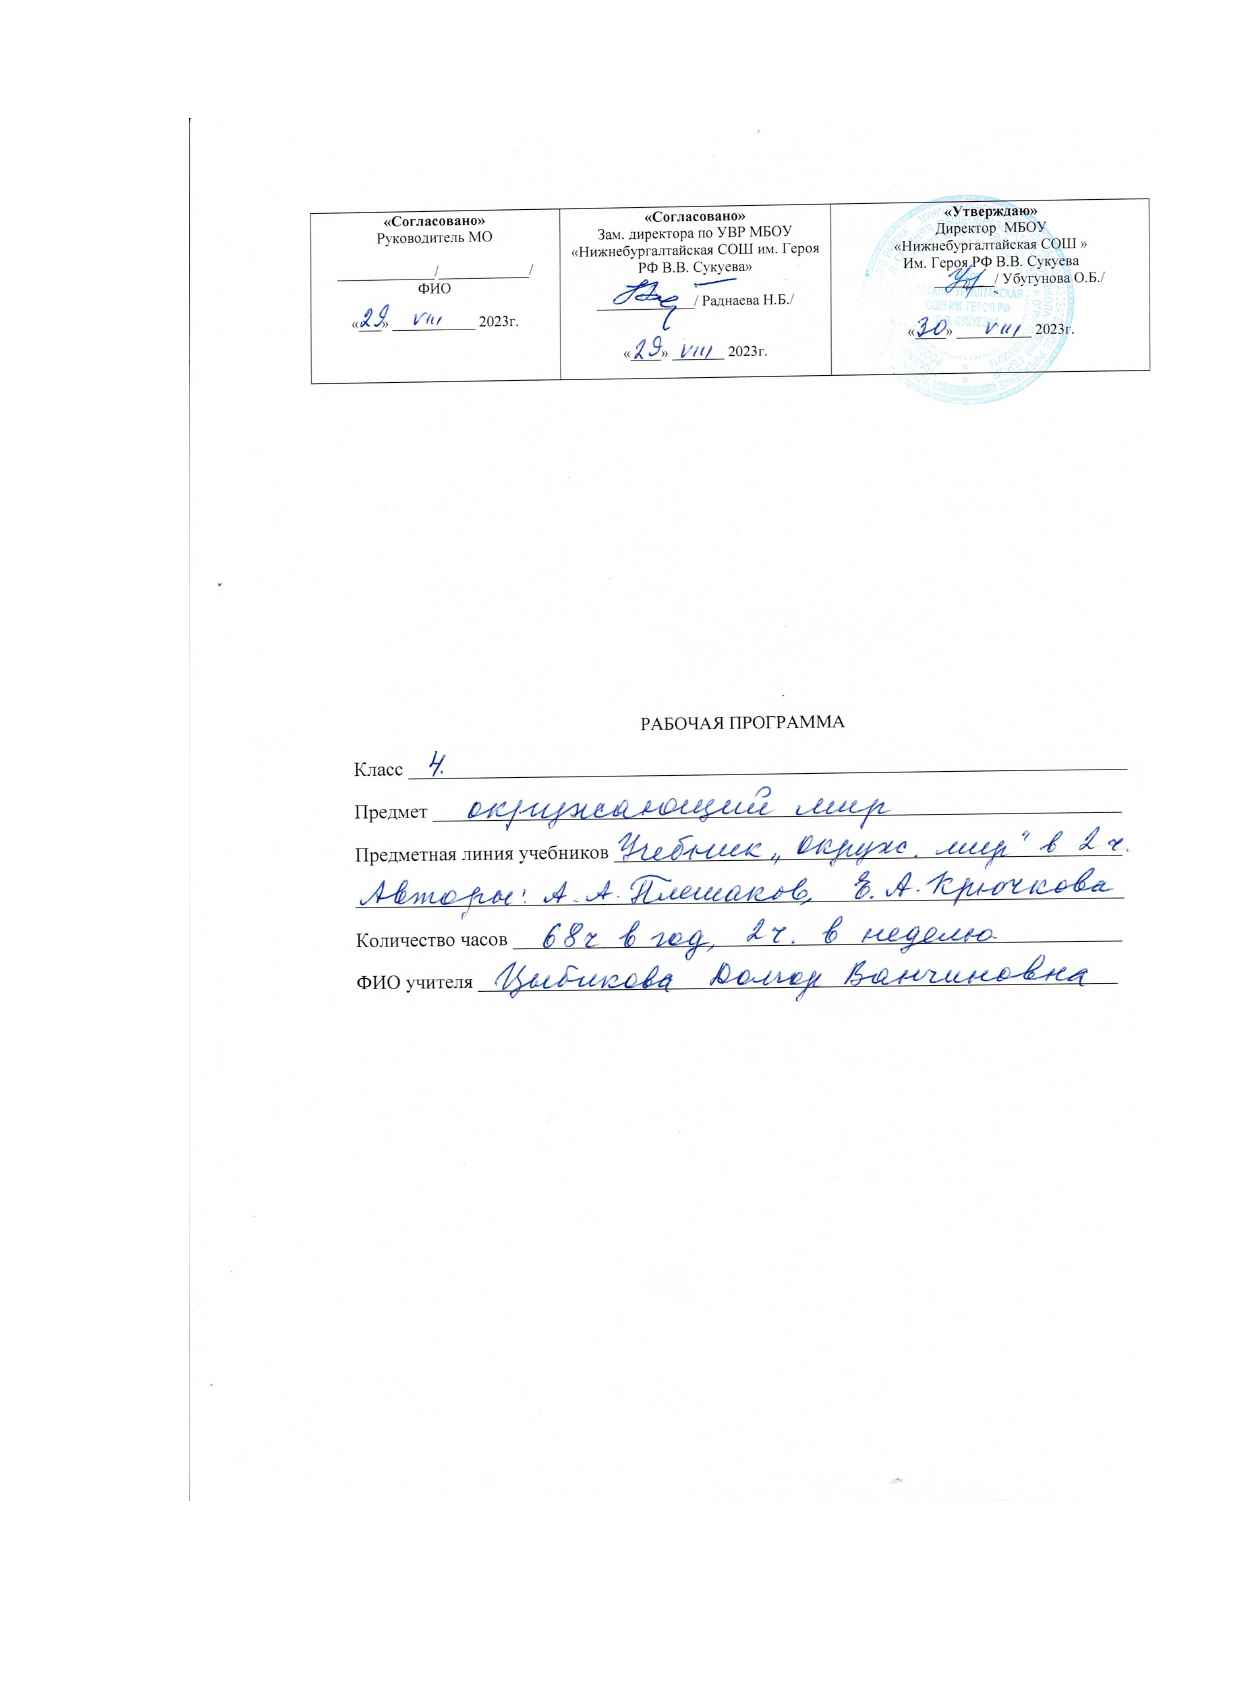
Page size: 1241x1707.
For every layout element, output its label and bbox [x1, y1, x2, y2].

picture [189, 118, 1165, 1501]
